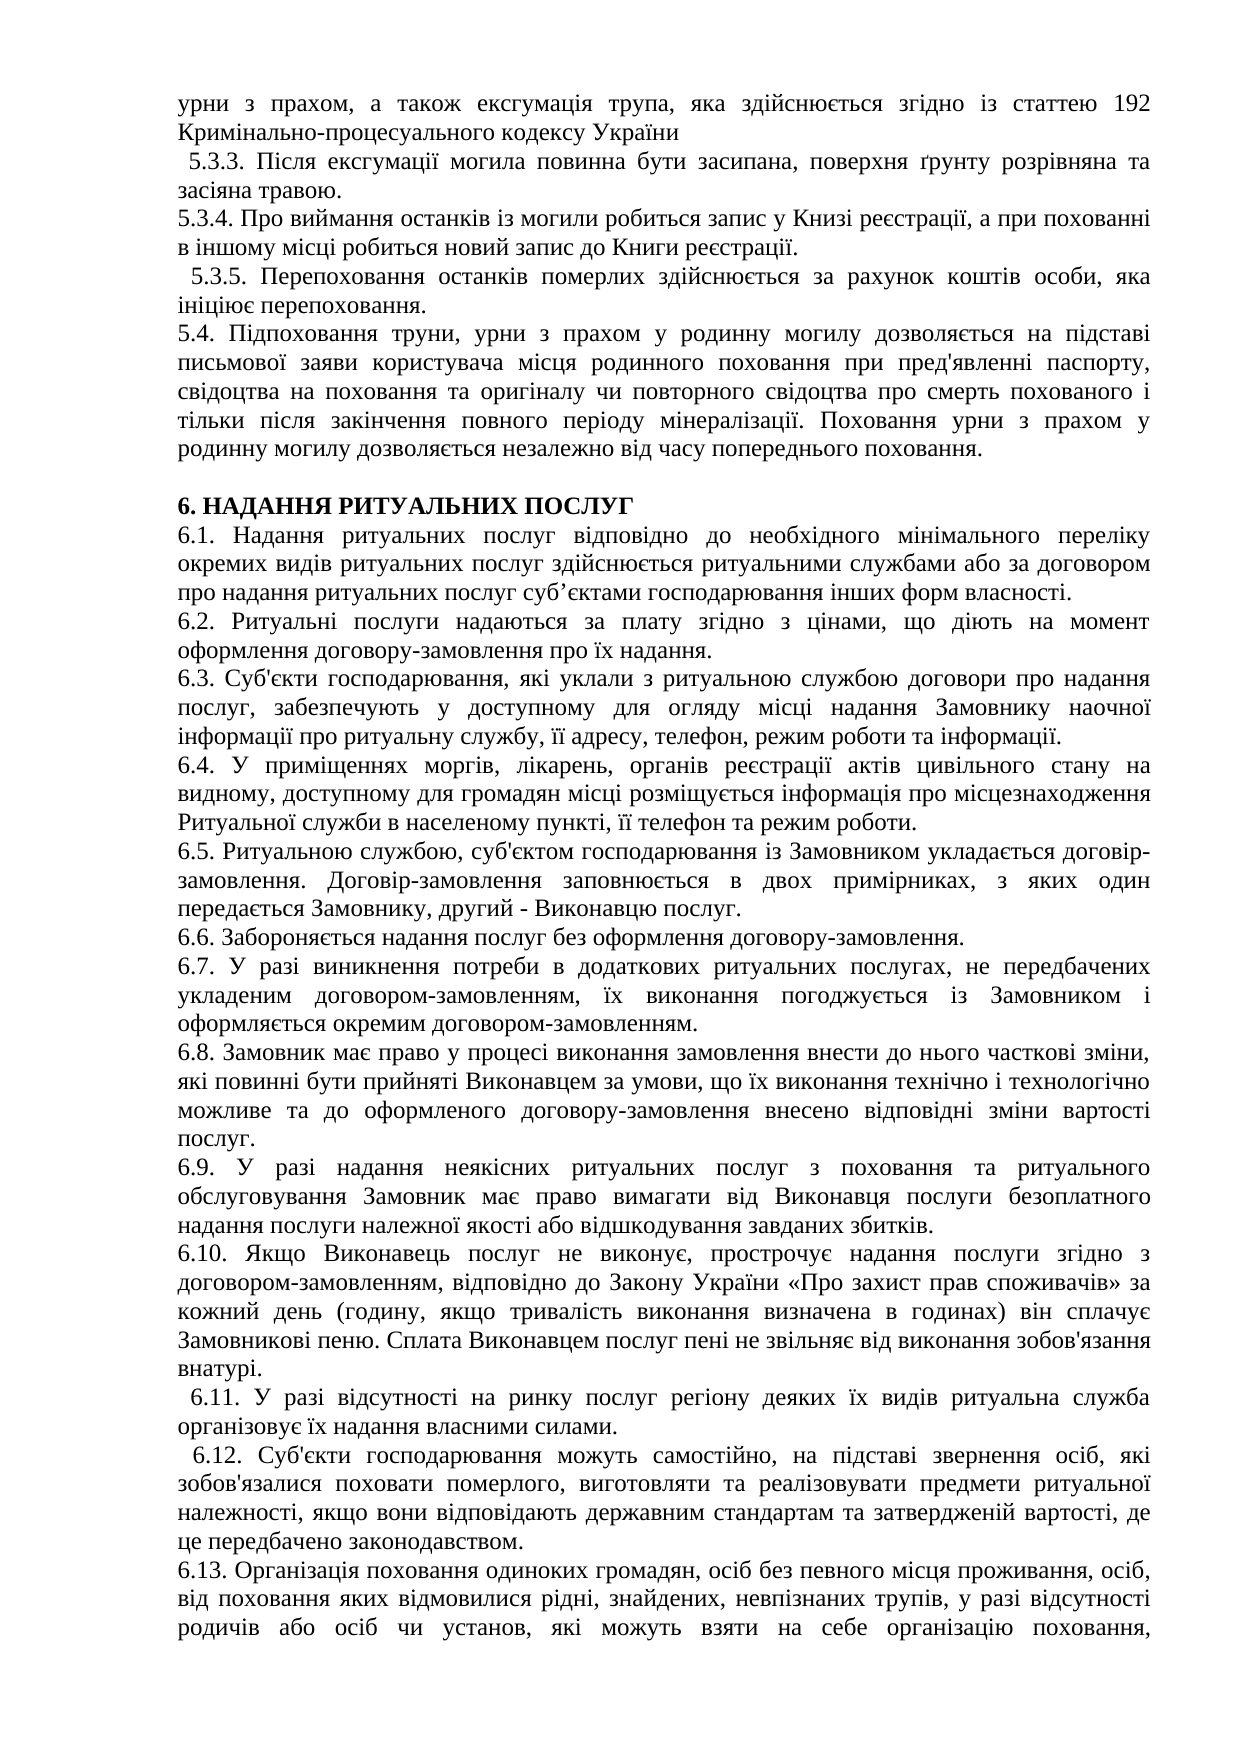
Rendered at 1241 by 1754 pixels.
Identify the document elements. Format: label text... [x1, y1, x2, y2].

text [177, 1555, 1152, 1641]
text 6.8. Замовник має право у процесі виконання замовлення внести до нього часткові зміни, які повинні бути прийняті Виконавцем за умови, що їх виконання технічно і технологічно можливе та до оформленого договору-замовлення внесено відповідні зміни вартості послуг. [177, 1037, 1152, 1152]
text 6.1. Надання ритуальних послуг відповідно до необхідного мінімального переліку окремих видів ритуальних послуг здійснюється ритуальними службами або за договором про надання ритуальних послуг суб’єктами господарювання інших форм власності. [177, 520, 1152, 606]
text 5.3.4. Про виймання останків із могили робиться запис у Книзі реєстрації, а при похованні в іншому місці робиться новий запис до Книги реєстрації. [177, 203, 1152, 261]
text 5.3.5. Перепоховання останків померлих здійснюється за рахунок коштів особи, яка ініціює перепоховання. [177, 261, 1152, 318]
text 6.11. У разі відсутності на ринку послуг регіону деяких їх видів ритуальна служба організовує їх надання власними силами. [177, 1382, 1152, 1440]
text 6.3. Суб'єкти господарювання, які уклали з ритуальною службою договори про надання послуг, забезпечують у доступному для огляду місці надання Замовнику наочної інформації про ритуальну службу, її адресу, телефон, режим роботи та інформації. [177, 663, 1152, 750]
text 6.12. Суб'єкти господарювання можуть самостійно, на підставі звернення осіб, які зобов'язалися поховати померлого, виготовляти та реалізовувати предмети ритуальної належності, якщо вони відповідають державним стандартам та затвердженій вартості, де це передбачено законодавством. [177, 1440, 1152, 1555]
text 6.9. У разі надання неякісних ритуальних послуг з поховання та ритуального обслуговування Замовник має право вимагати від Виконавця послуги безоплатного надання послуги належної якості або відшкодування завданих збитків. [177, 1152, 1152, 1238]
text 6.6. Забороняється надання послуг без оформлення договору-замовлення. [177, 922, 1152, 951]
text 6.5. Ритуальною службою, суб'єктом господарювання із Замовником укладається договір-замовлення. Договір-замовлення заповнюється в двох примірниках, з яких один передається Замовнику, другий - Виконавцю послуг. [177, 836, 1152, 922]
text 5.4. Підпоховання труни, урни з прахом у родинну могилу дозволяється на підставі письмової заяви користувача місця родинного поховання при пред'явленні паспорту, свідоцтва на поховання та оригіналу чи повторного свідоцтва про смерть похованого і тільки після закінчення повного періоду мінералізації. Поховання урни з прахом у родинну могилу дозволяється незалежно від часу попереднього поховання. [177, 318, 1152, 462]
text 5.3.3. Після ексгумації могила повинна бути засипана, поверхня ґрунту розрівняна та засіяна травою. [177, 146, 1152, 203]
text 6.7. У разі виникнення потреби в додаткових ритуальних послугах, не передбачених укладеним договором-замовленням, їх виконання погоджується із Замовником і оформляється окремим договором-замовленням. [177, 951, 1152, 1037]
text 6.10. Якщо Виконавець послуг не виконує, прострочує надання послуги згідно з договором-замовленням, відповідно до Закону України «Про захист прав споживачів» за кожний день (годину, якщо тривалість виконання визначена в годинах) він сплачує Замовникові пеню. Сплата Виконавцем послуг пені не звільняє від виконання зобов'язання внатурі. [177, 1238, 1152, 1382]
text 6. НАДАННЯ РИТУАЛЬНИХ ПОСЛУГ [177, 491, 1152, 520]
text 6.2. Ритуальні послуги надаються за плату згідно з цінами, що діють на момент оформлення договору-замовлення про їх надання. [177, 606, 1152, 663]
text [177, 88, 1152, 146]
text 6.4. У приміщеннях моргів, лікарень, органів реєстрації актів цивільного стану на видному, доступному для громадян місці розміщується інформація про місцезнаходження Ритуальної служби в населеному пункті, її телефон та режим роботи. [177, 750, 1152, 836]
